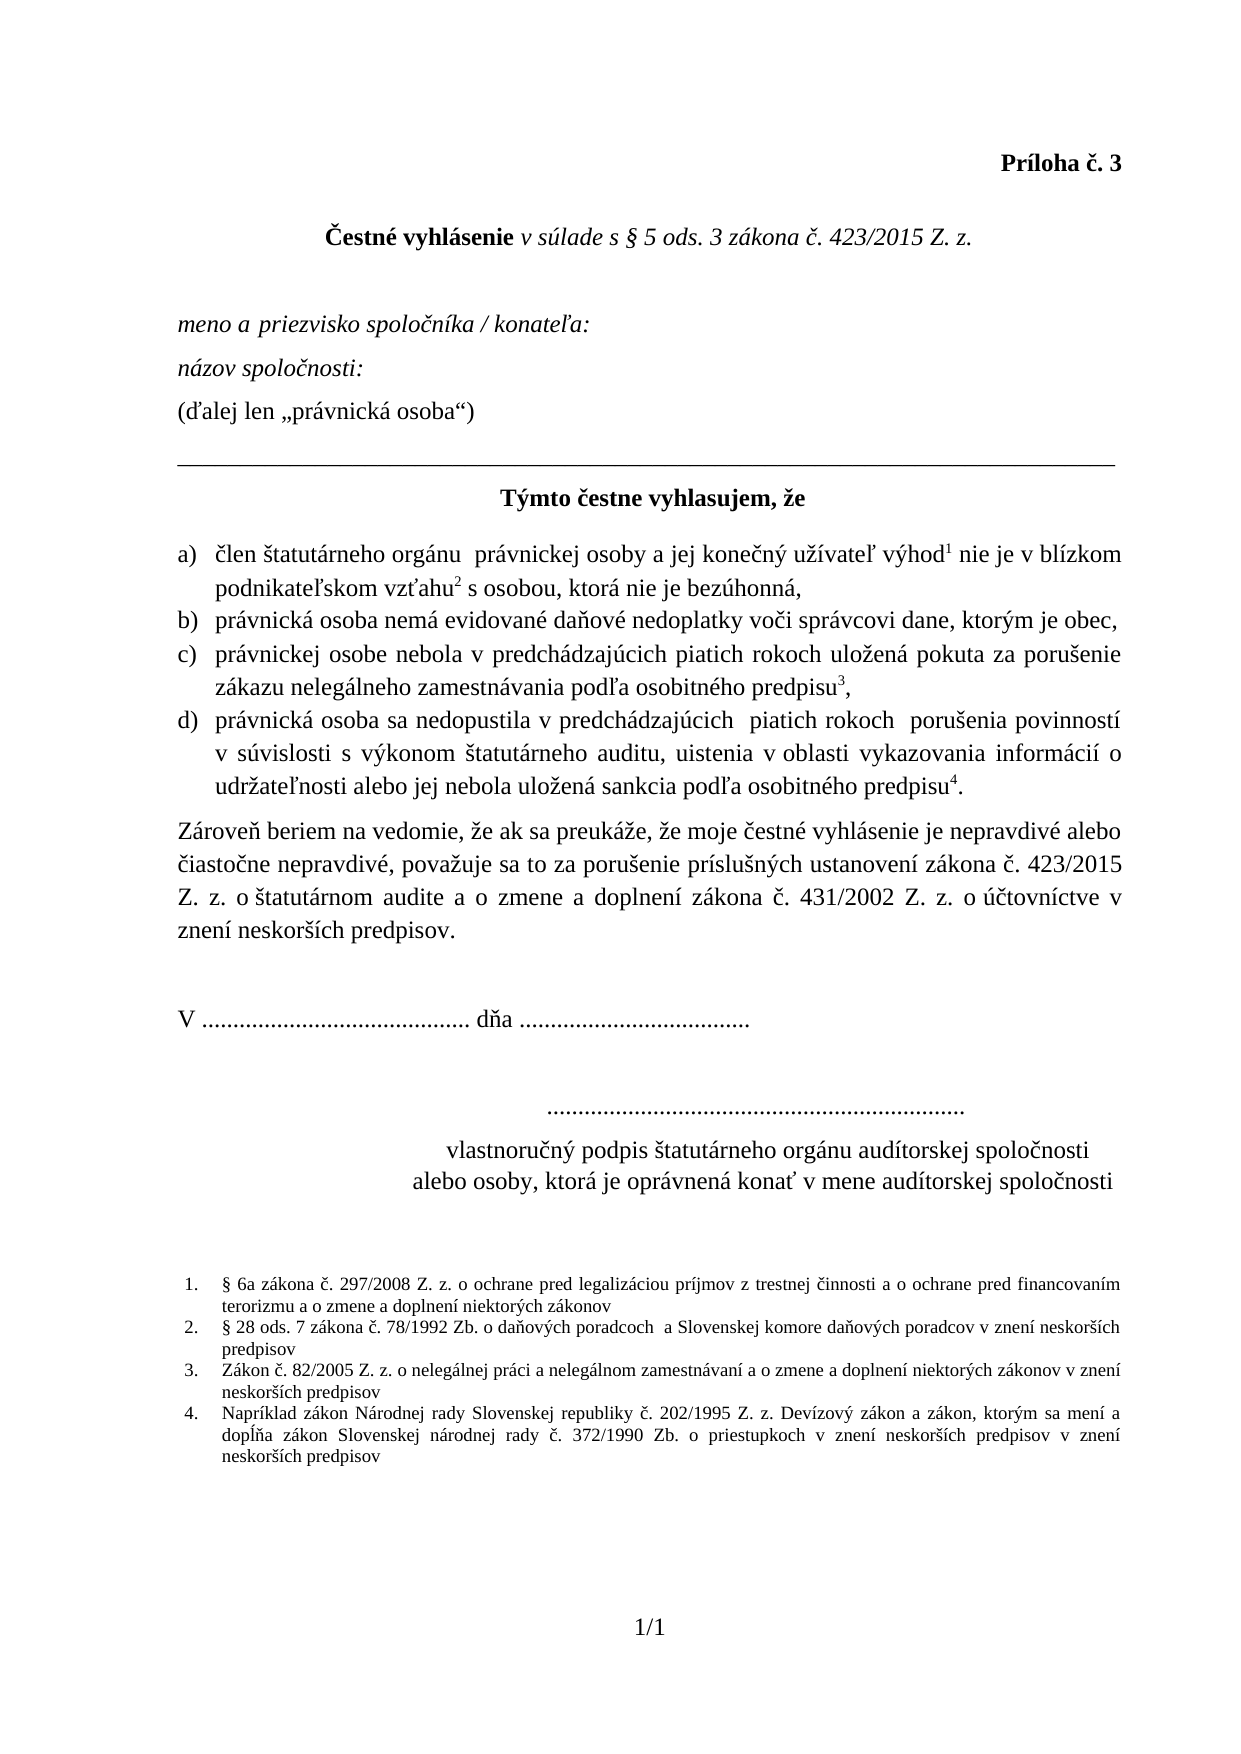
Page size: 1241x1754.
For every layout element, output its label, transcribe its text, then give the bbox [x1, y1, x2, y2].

list § 28 ods. 7 zákona č. 78/1992 Zb. o daňových poradcoch a Slovenskej komore daňových poradcov v znení neskorších predpisov [184, 1316, 1122, 1359]
list Zákon č. 82/2005 Z. z. o nelegálnej práci a nelegálnom zamestnávaní a o zmene a doplnení niektorých zákonov v znení neskorších predpisov [184, 1359, 1122, 1402]
list Napríklad zákon Národnej rady Slovenskej republiky č. 202/1995 Z. z. Devízový zákon a zákon, ktorým sa mení a dopĺňa zákon Slovenskej národnej rady č. 372/1990 Zb. o priestupkoch v znení neskorších predpisov v znení neskorších predpisov [184, 1402, 1122, 1467]
list § 6a zákona č. 297/2008 Z. z. o ochrane pred legalizáciou príjmov z trestnej činnosti a o ochrane pred financovaním terorizmu a o zmene a doplnení niektorých zákonov [184, 1273, 1122, 1316]
text Čestné vyhlásenie v súlade s § 5 ods. 3 zákona č. 423/2015 Z. z. [177, 222, 1122, 251]
text ................................................................... [546, 1091, 1122, 1120]
text V ........................................... dňa ..................................... [177, 1004, 1122, 1033]
list právnická osoba nemá evidované daňové nedoplatky voči správcovi dane, ktorým je obec, [177, 606, 1122, 634]
text vlastnoručný podpis štatutárneho orgánu audítorskej spoločnosti [177, 1135, 1122, 1164]
list právnickej osobe nebola v predchádzajúcich piatich rokoch uložená pokuta za porušenie zákazu nelegálneho zamestnávania podľa osobitného predpisu3, [177, 639, 1122, 700]
text alebo osoby, ktorá je oprávnená konať v mene audítorskej spoločnosti [251, 1166, 1122, 1195]
list člen štatutárneho orgánu právnickej osoby a jej konečný užívateľ výhod1 nie je v blízkom podnikateľskom vzťahu2 s osobou, ktorá nie je bezúhonná, [177, 539, 1122, 601]
text Týmto čestne vyhlasujem, že [177, 483, 1122, 512]
text ___________________________________________________________________________ [177, 440, 1122, 469]
text meno a priezvisko spoločníka / konateľa: [177, 309, 1122, 338]
list právnická osoba sa nedopustila v predchádzajúcich piatich rokoch porušenia povinností v súvislosti s výkonom štatutárneho auditu, uistenia v oblasti vykazovania informácií o udržateľnosti alebo jej nebola uložená sankcia podľa osobitného predpisu4. [177, 705, 1122, 799]
text (ďalej len „právnická osoba“) [177, 396, 1122, 425]
text názov spoločnosti: [177, 353, 1122, 382]
text Zároveň beriem na vedomie, že ak sa preukáže, že moje čestné vyhlásenie je nepravdivé alebo čiastočne nepravdivé, považuje sa to za porušenie príslušných ustanovení zákona č. 423/2015 Z. z. o štatutárnom audite a o zmene a doplnení zákona č. 431/2002 Z. z. o účtovníctve v znení neskorších predpisov. [177, 816, 1122, 944]
subtitle Príloha č. 3 [252, 148, 1122, 176]
